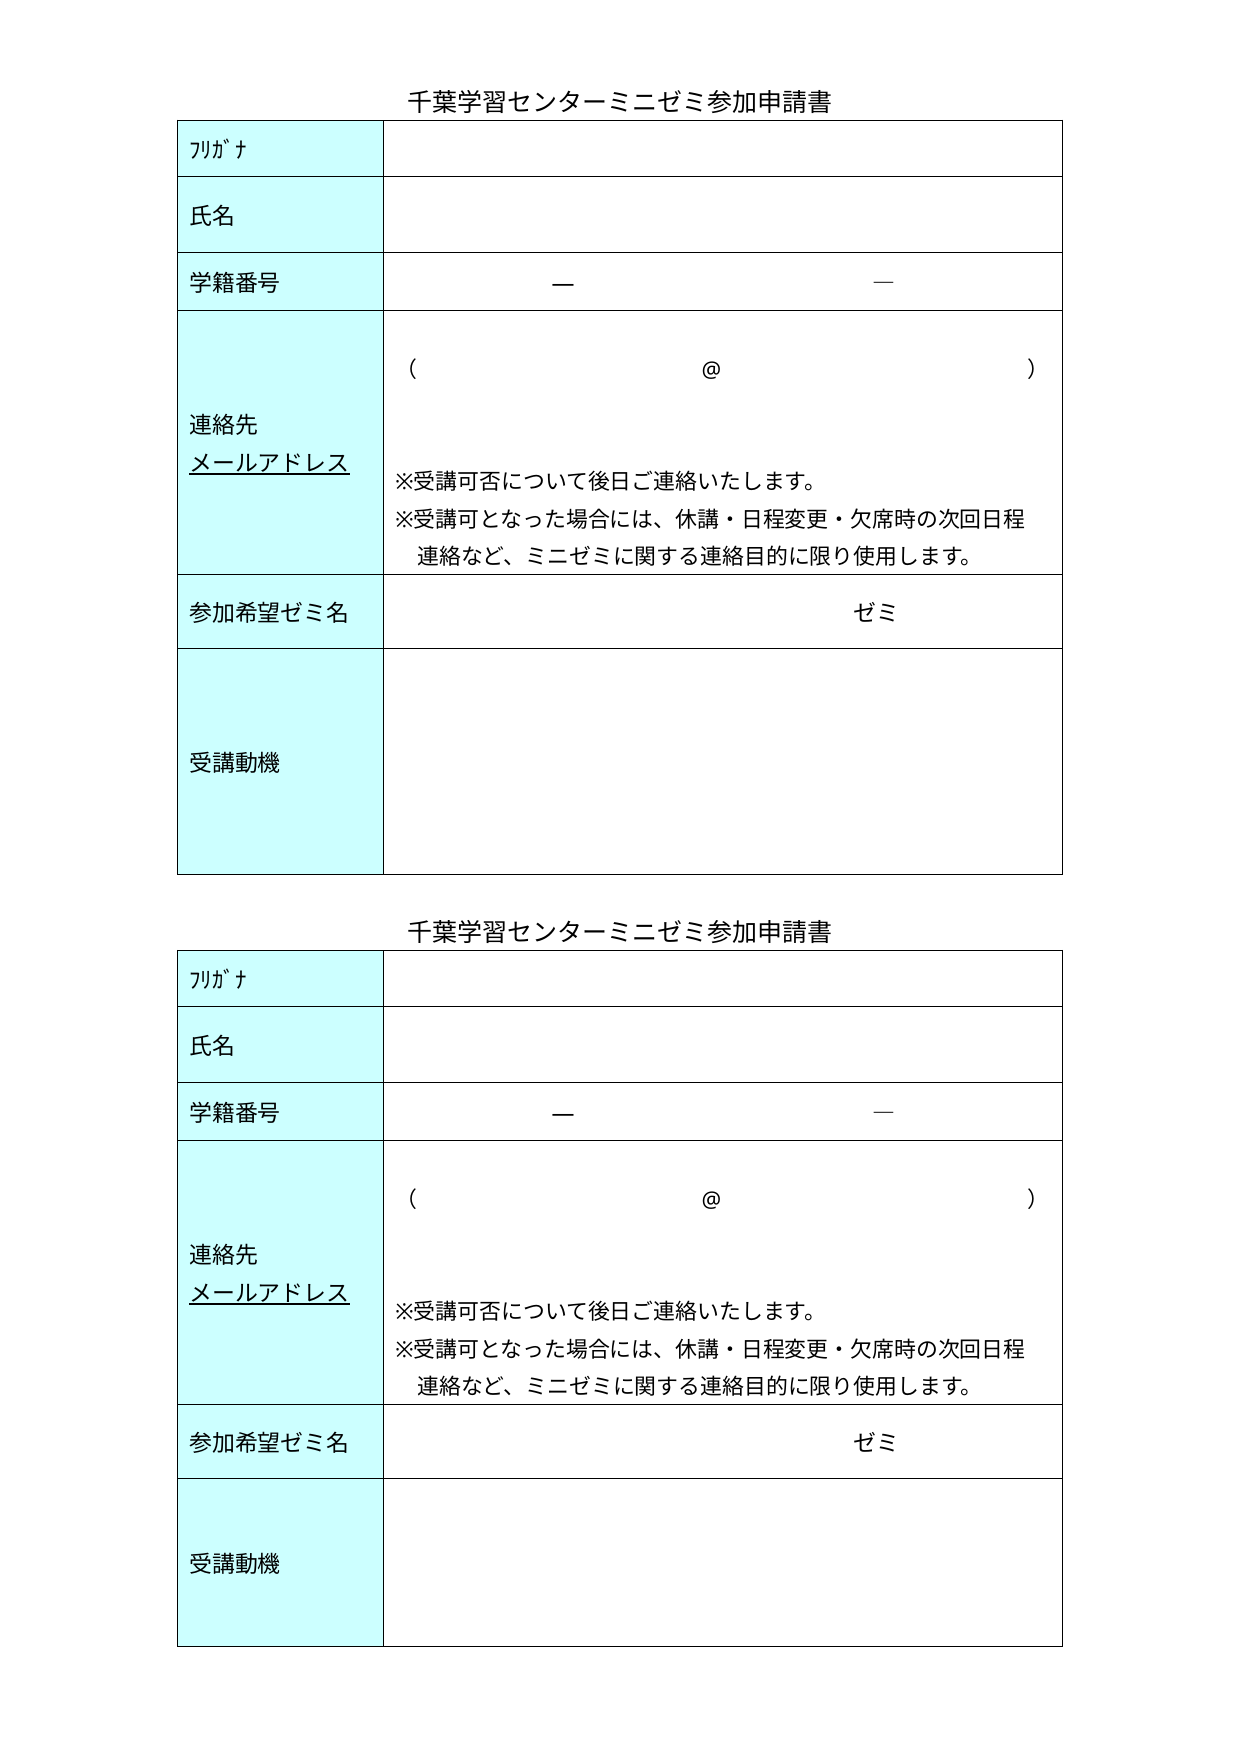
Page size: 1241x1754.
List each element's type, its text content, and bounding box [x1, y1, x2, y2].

table_cell [384, 177, 1062, 252]
table_header ﾌﾘｶﾞﾅ [178, 951, 383, 1006]
table_cell 氏名 [178, 1007, 383, 1082]
table_header [384, 951, 1062, 1006]
table_cell ― ― [384, 253, 1062, 310]
table_cell 参加希望ゼミ名 [178, 575, 383, 648]
table_cell （ @ ） ※受講可否について後日ご連絡いたします。 ※受講可となった場合には、休講・日程変更・欠席時の次回日程 連絡など、ミニゼミに関する連絡目的に限り使用します。 [384, 311, 1062, 574]
table_cell ゼミ [384, 575, 1062, 648]
table_cell 受講動機 [178, 1479, 383, 1646]
table_cell [384, 649, 1062, 874]
table_cell 氏名 [178, 177, 383, 252]
table_cell 連絡先 メールアドレス [178, 311, 383, 574]
text 千葉学習センターミニゼミ参加申請書 [177, 82, 1063, 119]
table_cell （ @ ） ※受講可否について後日ご連絡いたします。 ※受講可となった場合には、休講・日程変更・欠席時の次回日程 連絡など、ミニゼミに関する連絡目的に限り使用します。 [384, 1141, 1062, 1404]
table_cell 学籍番号 [178, 1083, 383, 1140]
table_cell 受講動機 [178, 649, 383, 874]
table_header ﾌﾘｶﾞﾅ [178, 121, 383, 176]
table_cell 連絡先 メールアドレス [178, 1141, 383, 1404]
text 千葉学習センターミニゼミ参加申請書 [177, 912, 1063, 950]
table_cell 学籍番号 [178, 253, 383, 310]
table_cell ― ― [384, 1083, 1062, 1140]
table_cell [384, 1479, 1062, 1646]
table_cell ゼミ [384, 1405, 1062, 1478]
table_cell 参加希望ゼミ名 [178, 1405, 383, 1478]
table_header [384, 121, 1062, 176]
table_cell [384, 1007, 1062, 1082]
